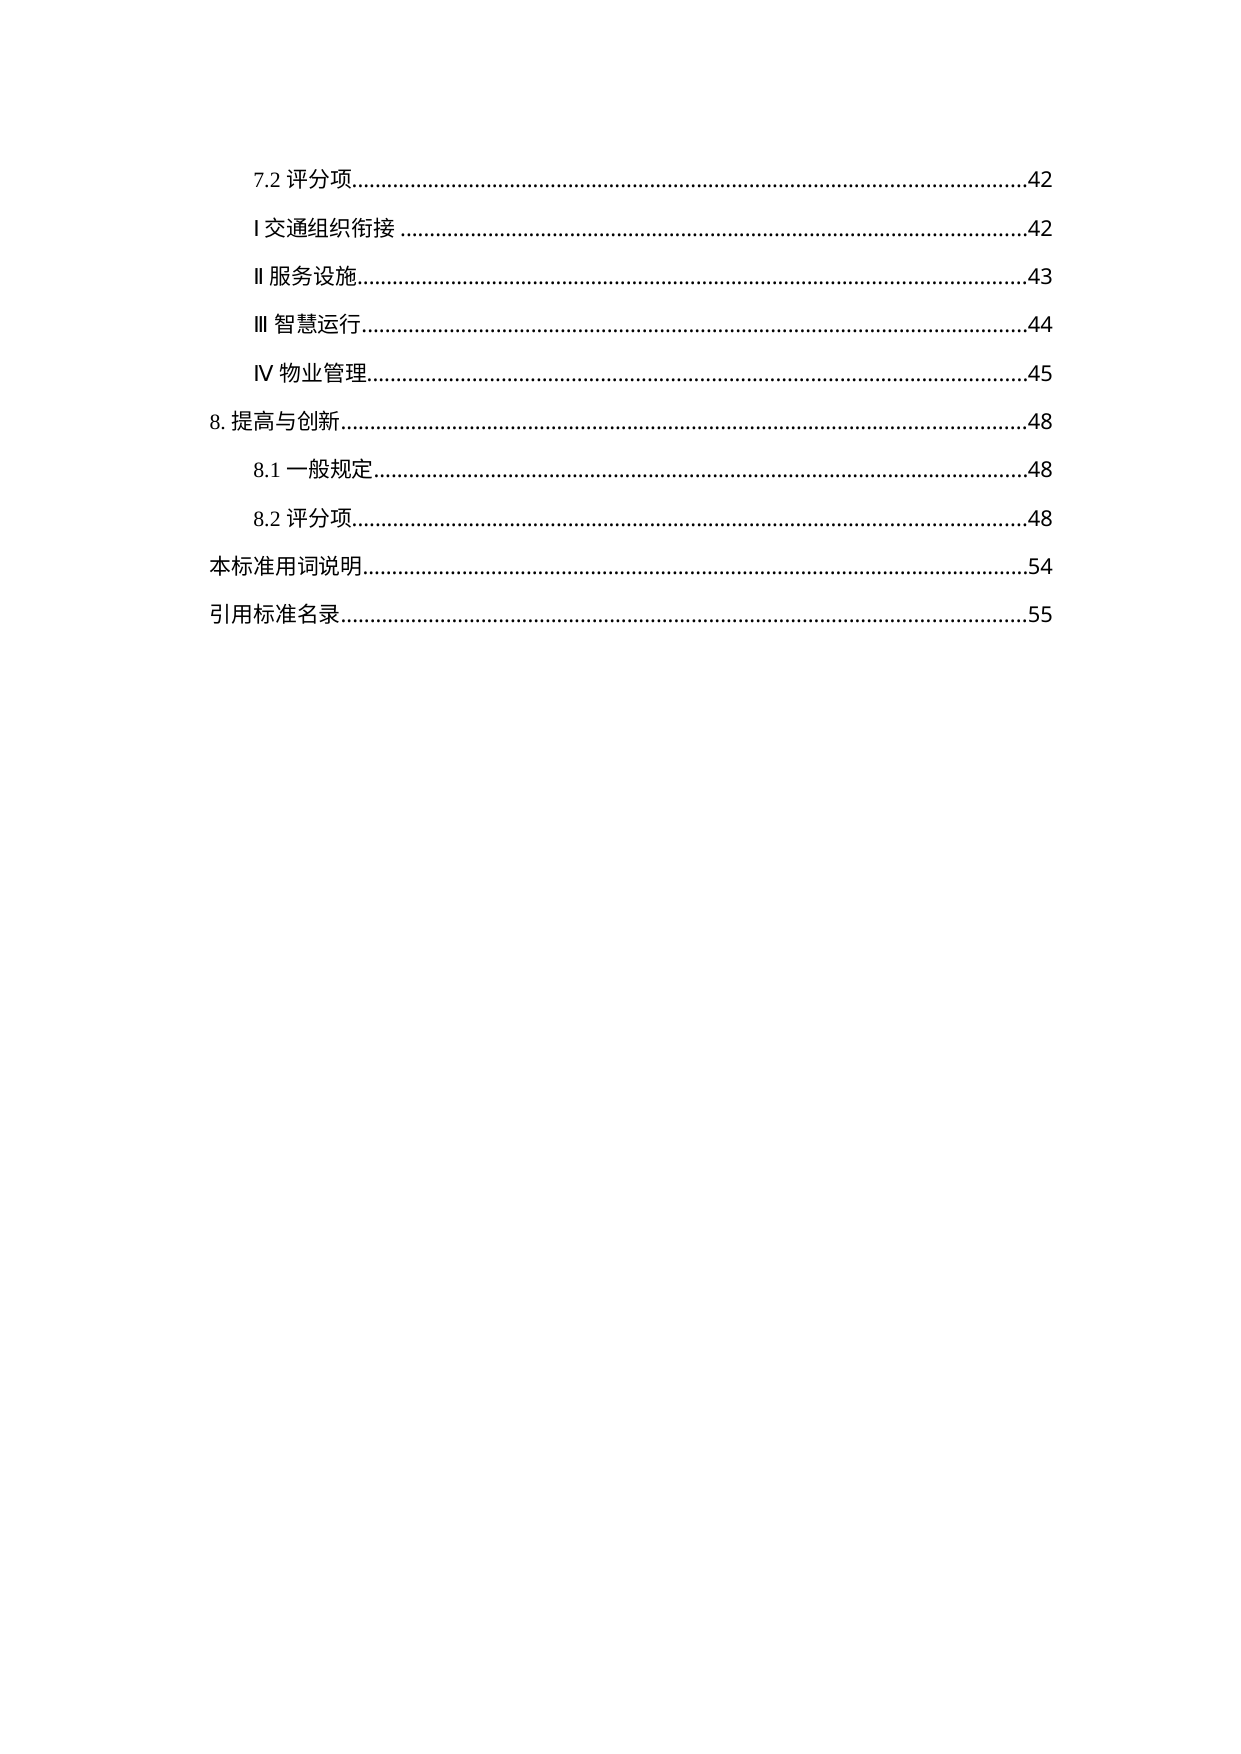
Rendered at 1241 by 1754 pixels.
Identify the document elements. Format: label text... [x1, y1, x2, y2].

text 7.2 评分项 42 [187, 162, 1053, 194]
text 8. 提高与创新 48 [187, 404, 1053, 436]
text Ⅳ 物业管理 45 [187, 355, 1053, 388]
text Ⅱ 服务设施 43 [187, 259, 1053, 291]
text 本标准用词说明 54 [187, 549, 1053, 581]
text Ⅲ 智慧运行 44 [187, 307, 1053, 339]
text 8.1 一般规定 48 [187, 452, 1053, 484]
text Ⅰ交通组织衔接 42 [187, 210, 1053, 243]
text 8.2 评分项 48 [187, 500, 1053, 533]
text 引用标准名录 55 [187, 597, 1053, 629]
